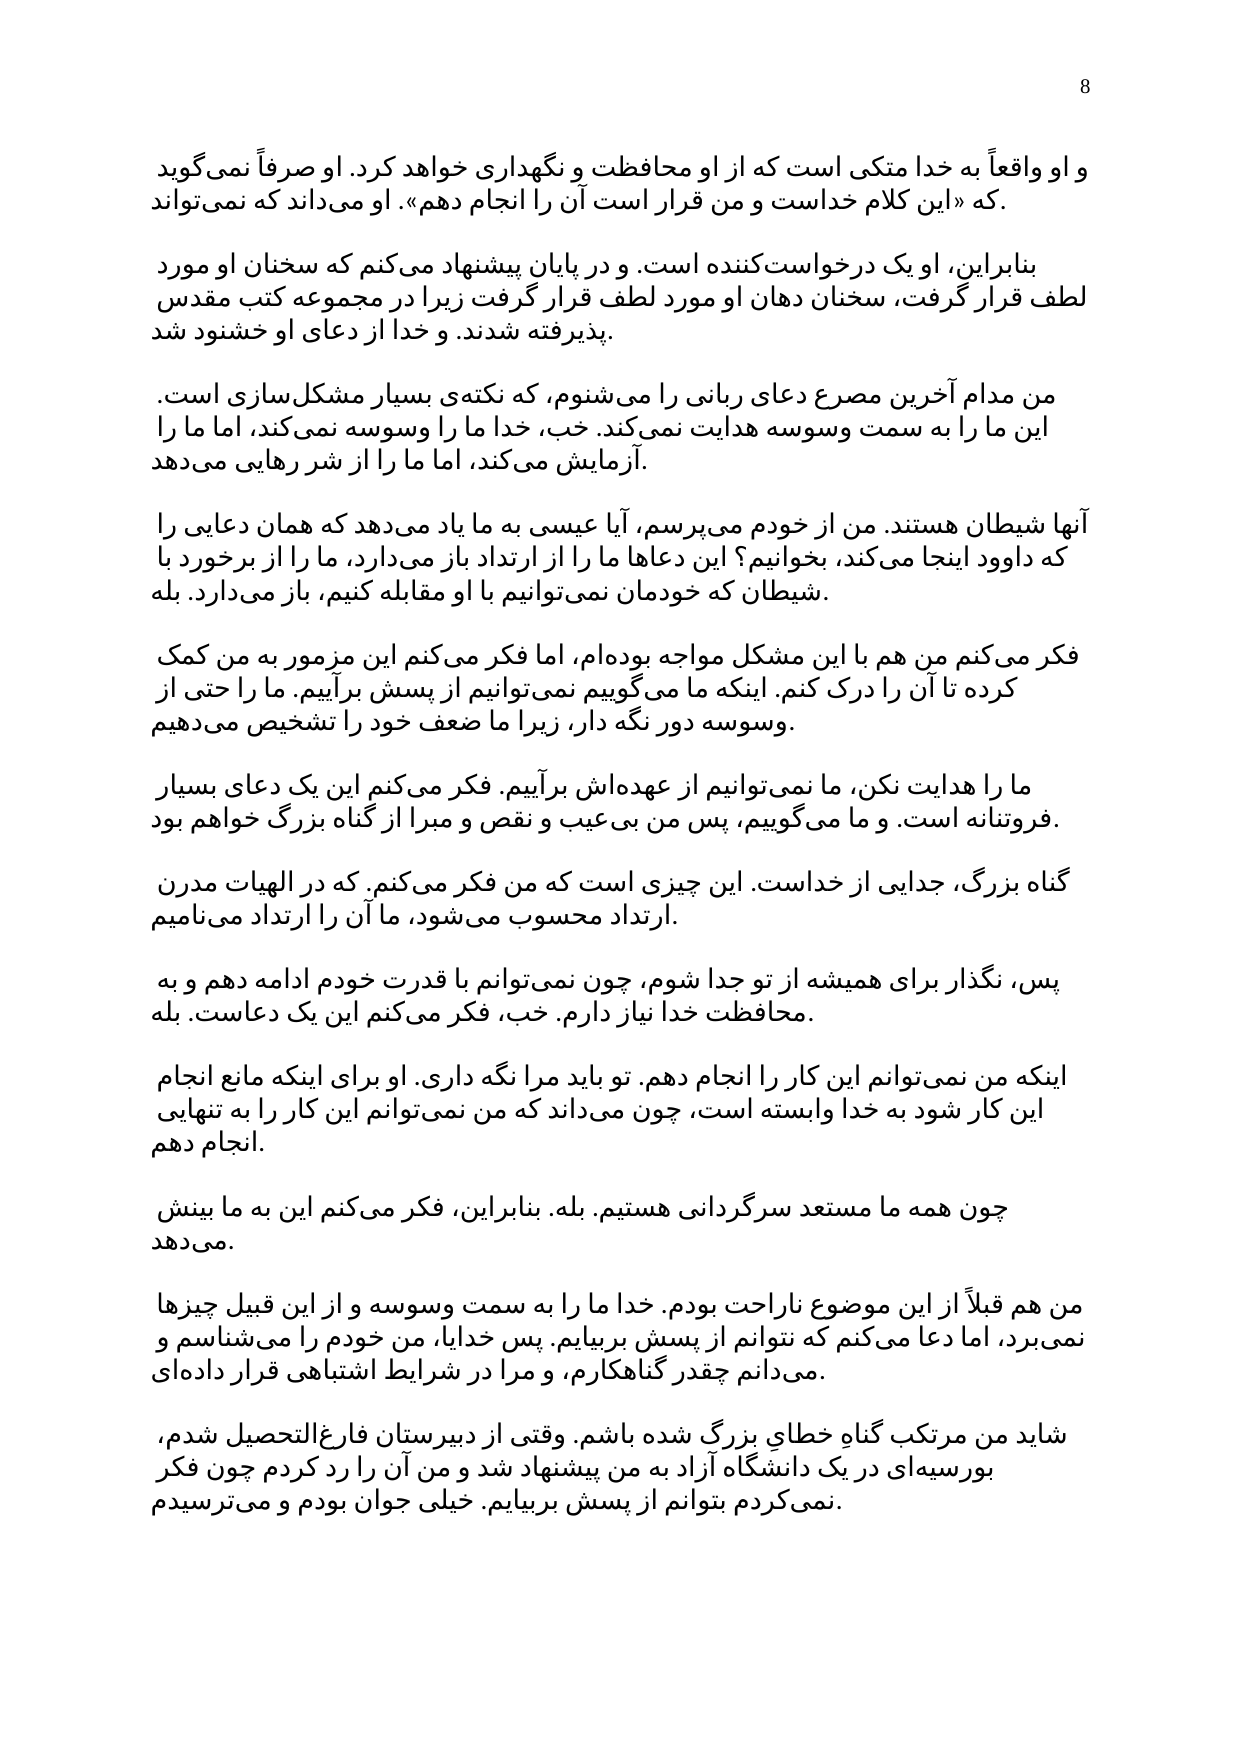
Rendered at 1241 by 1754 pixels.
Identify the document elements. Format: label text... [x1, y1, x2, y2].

text چون همه ما مستعد سرگردانی هستیم. بله. بنابراین، فکر می‌کنم این به ما بینش می‌دهد. [150, 1190, 1090, 1256]
text من هم قبلاً از این موضوع ناراحت بودم. خدا ما را به سمت وسوسه و از این قبیل چیزها نمی‌برد، اما دعا می‌کنم که نتوانم از پسش بربیایم. پس خدایا، من خودم را می‌شناسم و می‌دانم چقدر گناهکارم، و مرا در شرایط اشتباهی قرار داده‌ای. [150, 1287, 1090, 1386]
text و او واقعاً به خدا متکی است که از او محافظت و نگهداری خواهد کرد. او صرفاً نمی‌گوید که «این کلام خداست و من قرار است آن را انجام دهم». او می‌داند که نمی‌تواند. [150, 150, 1090, 216]
text شاید من مرتکب گناهِ خطایِ بزرگ شده باشم. وقتی از دبیرستان فارغ‌التحصیل شدم، بورسیه‌ای در یک دانشگاه آزاد به من پیشنهاد شد و من آن را رد کردم چون فکر نمی‌کردم بتوانم از پسش بربیایم. خیلی جوان بودم و می‌ترسیدم. [150, 1417, 1090, 1516]
text پس، نگذار برای همیشه از تو جدا شوم، چون نمی‌توانم با قدرت خودم ادامه دهم و به محافظت خدا نیاز دارم. خب، فکر می‌کنم این یک دعاست. بله. [150, 962, 1090, 1028]
text آنها شیطان هستند. من از خودم می‌پرسم، آیا عیسی به ما یاد می‌دهد که همان دعایی را که داوود اینجا می‌کند، بخوانیم؟ این دعاها ما را از ارتداد باز می‌دارد، ما را از برخورد با شیطان که خودمان نمی‌توانیم با او مقابله کنیم، باز می‌دارد. بله. [150, 508, 1090, 607]
text فکر می‌کنم من هم با این مشکل مواجه بوده‌ام، اما فکر می‌کنم این مزمور به من کمک کرده تا آن را درک کنم. اینکه ما می‌گوییم نمی‌توانیم از پسش برآییم. ما را حتی از وسوسه دور نگه دار، زیرا ما ضعف خود را تشخیص می‌دهیم. [150, 638, 1090, 737]
text ما را هدایت نکن، ما نمی‌توانیم از عهده‌اش برآییم. فکر می‌کنم این یک دعای بسیار فروتنانه است. و ما می‌گوییم، پس من بی‌عیب و نقص و مبرا از گناه بزرگ خواهم بود. [150, 768, 1090, 834]
text من مدام آخرین مصرع دعای ربانی را می‌شنوم، که نکته‌ی بسیار مشکل‌سازی است. این ما را به سمت وسوسه هدایت نمی‌کند. خب، خدا ما را وسوسه نمی‌کند، اما ما را آزمایش می‌کند، اما ما را از شر رهایی می‌دهد. [150, 377, 1090, 476]
text بنابراین، او یک درخواست‌کننده است. و در پایان پیشنهاد می‌کنم که سخنان او مورد لطف قرار گرفت، سخنان دهان او مورد لطف قرار گرفت زیرا در مجموعه کتب مقدس پذیرفته شدند. و خدا از دعای او خشنود شد. [150, 247, 1090, 346]
text گناه بزرگ، جدایی از خداست. این چیزی است که من فکر می‌کنم. که در الهیات مدرن ارتداد محسوب می‌شود، ما آن را ارتداد می‌نامیم. [150, 865, 1090, 931]
text اینکه من نمی‌توانم این کار را انجام دهم. تو باید مرا نگه داری. او برای اینکه مانع انجام این کار شود به خدا وابسته است، چون می‌داند که من نمی‌توانم این کار را به تنهایی انجام دهم. [150, 1059, 1090, 1159]
